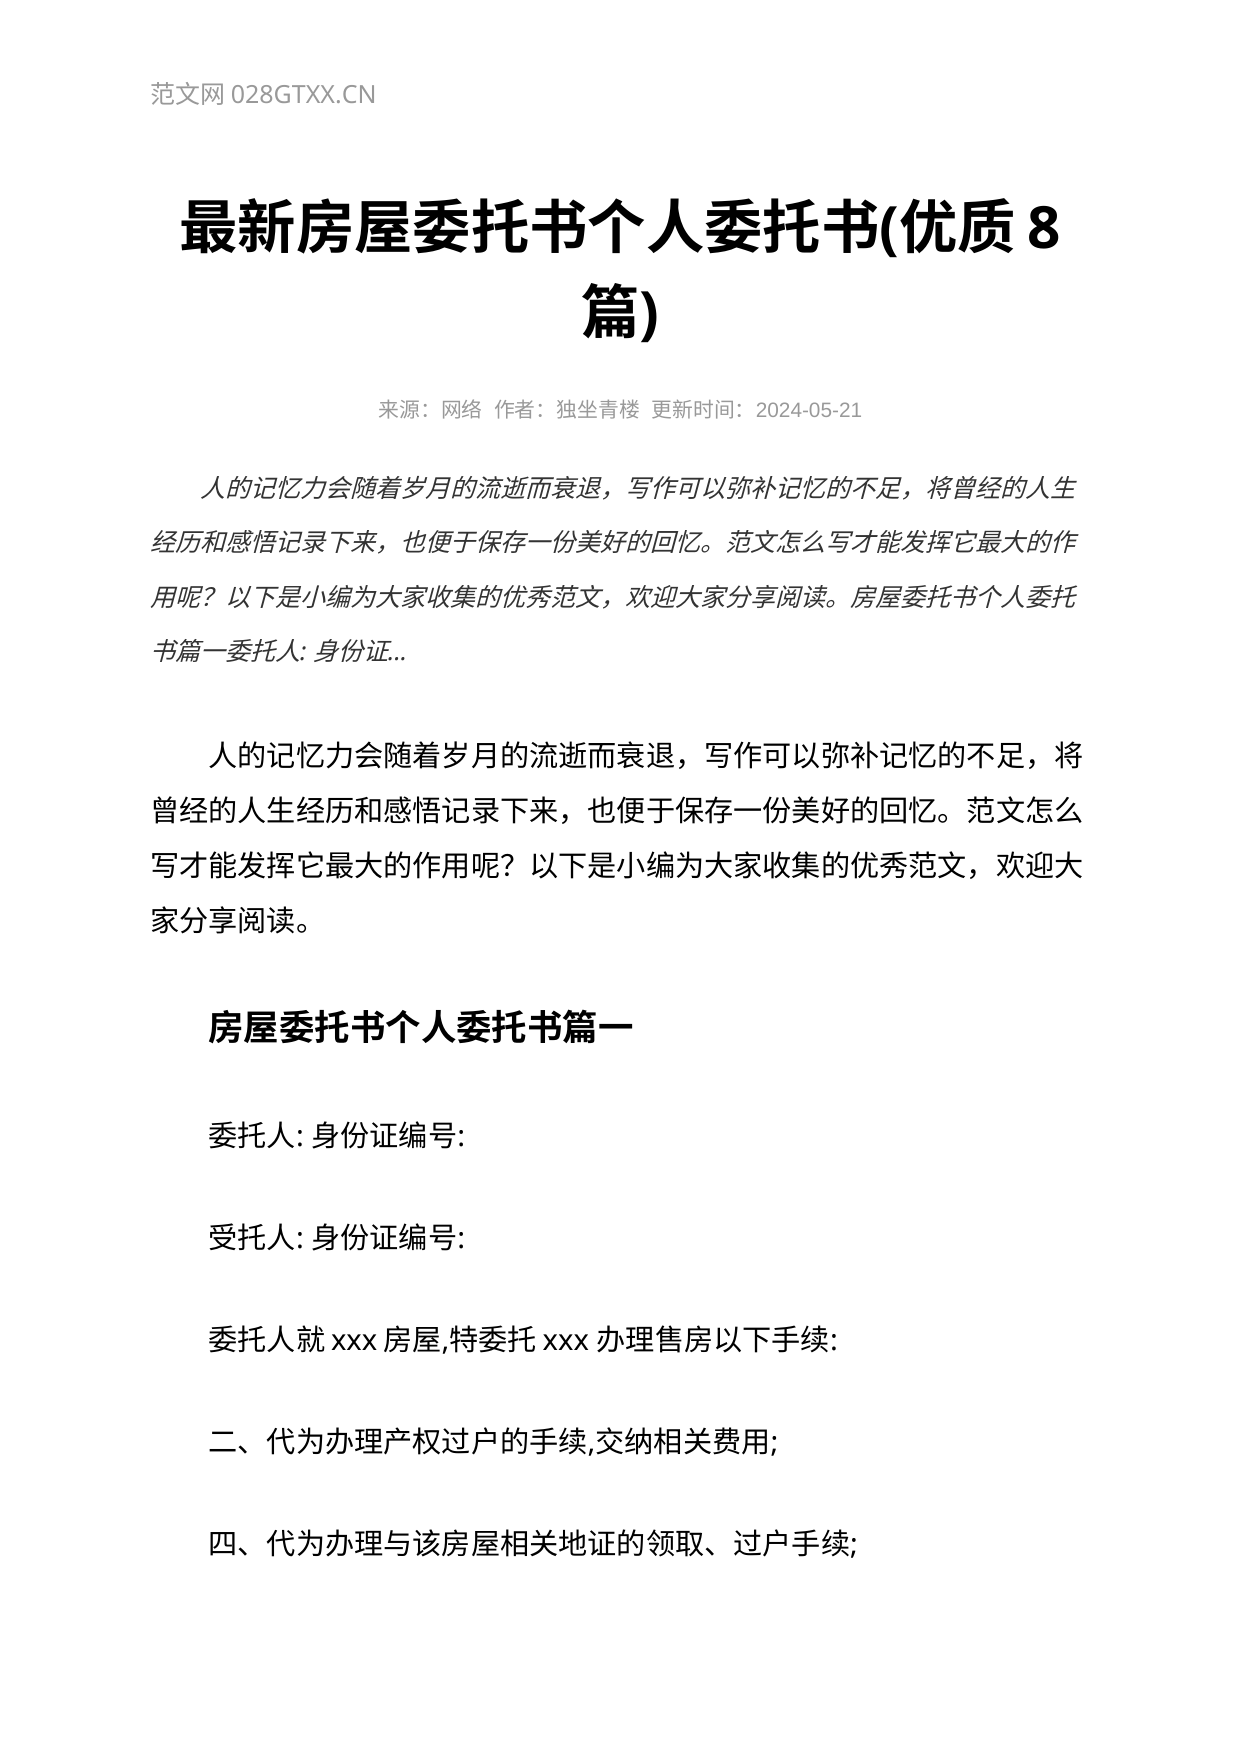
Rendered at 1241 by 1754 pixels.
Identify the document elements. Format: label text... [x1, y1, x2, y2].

text 二、代为办理产权过户的手续,交纳相关费用; [150, 1419, 1090, 1461]
text 人的记忆力会随着岁月的流逝而衰退，写作可以弥补记忆的不足，将曾经的人生经历和感悟记录下来，也便于保存一份美好的回忆。范文怎么写才能发挥它最大的作用呢？以下是小编为大家收集的优秀范文，欢迎大家分享阅读。 [150, 733, 1090, 940]
text 房屋委托书个人委托书篇一 [150, 999, 1090, 1051]
subtitle 最新房屋委托书个人委托书(优质8篇) [150, 181, 1090, 351]
text 委托人: 身份证编号: [150, 1113, 1090, 1155]
text 受托人: 身份证编号: [150, 1215, 1090, 1257]
text 来源：网络 作者：独坐青楼 更新时间：2024-05-21 [150, 398, 1090, 422]
text 人的记忆力会随着岁月的流逝而衰退，写作可以弥补记忆的不足，将曾经的人生经历和感悟记录下来，也便于保存一份美好的回忆。范文怎么写才能发挥它最大的作用呢？以下是小编为大家收集的优秀范文，欢迎大家分享阅读。房屋委托书个人委托书篇一委托人: 身份证... [150, 468, 1090, 668]
text 四、代为办理与该房屋相关地证的领取、过户手续; [150, 1521, 1090, 1563]
text 委托人就xxx房屋,特委托xxx 办理售房以下手续: [150, 1317, 1090, 1359]
